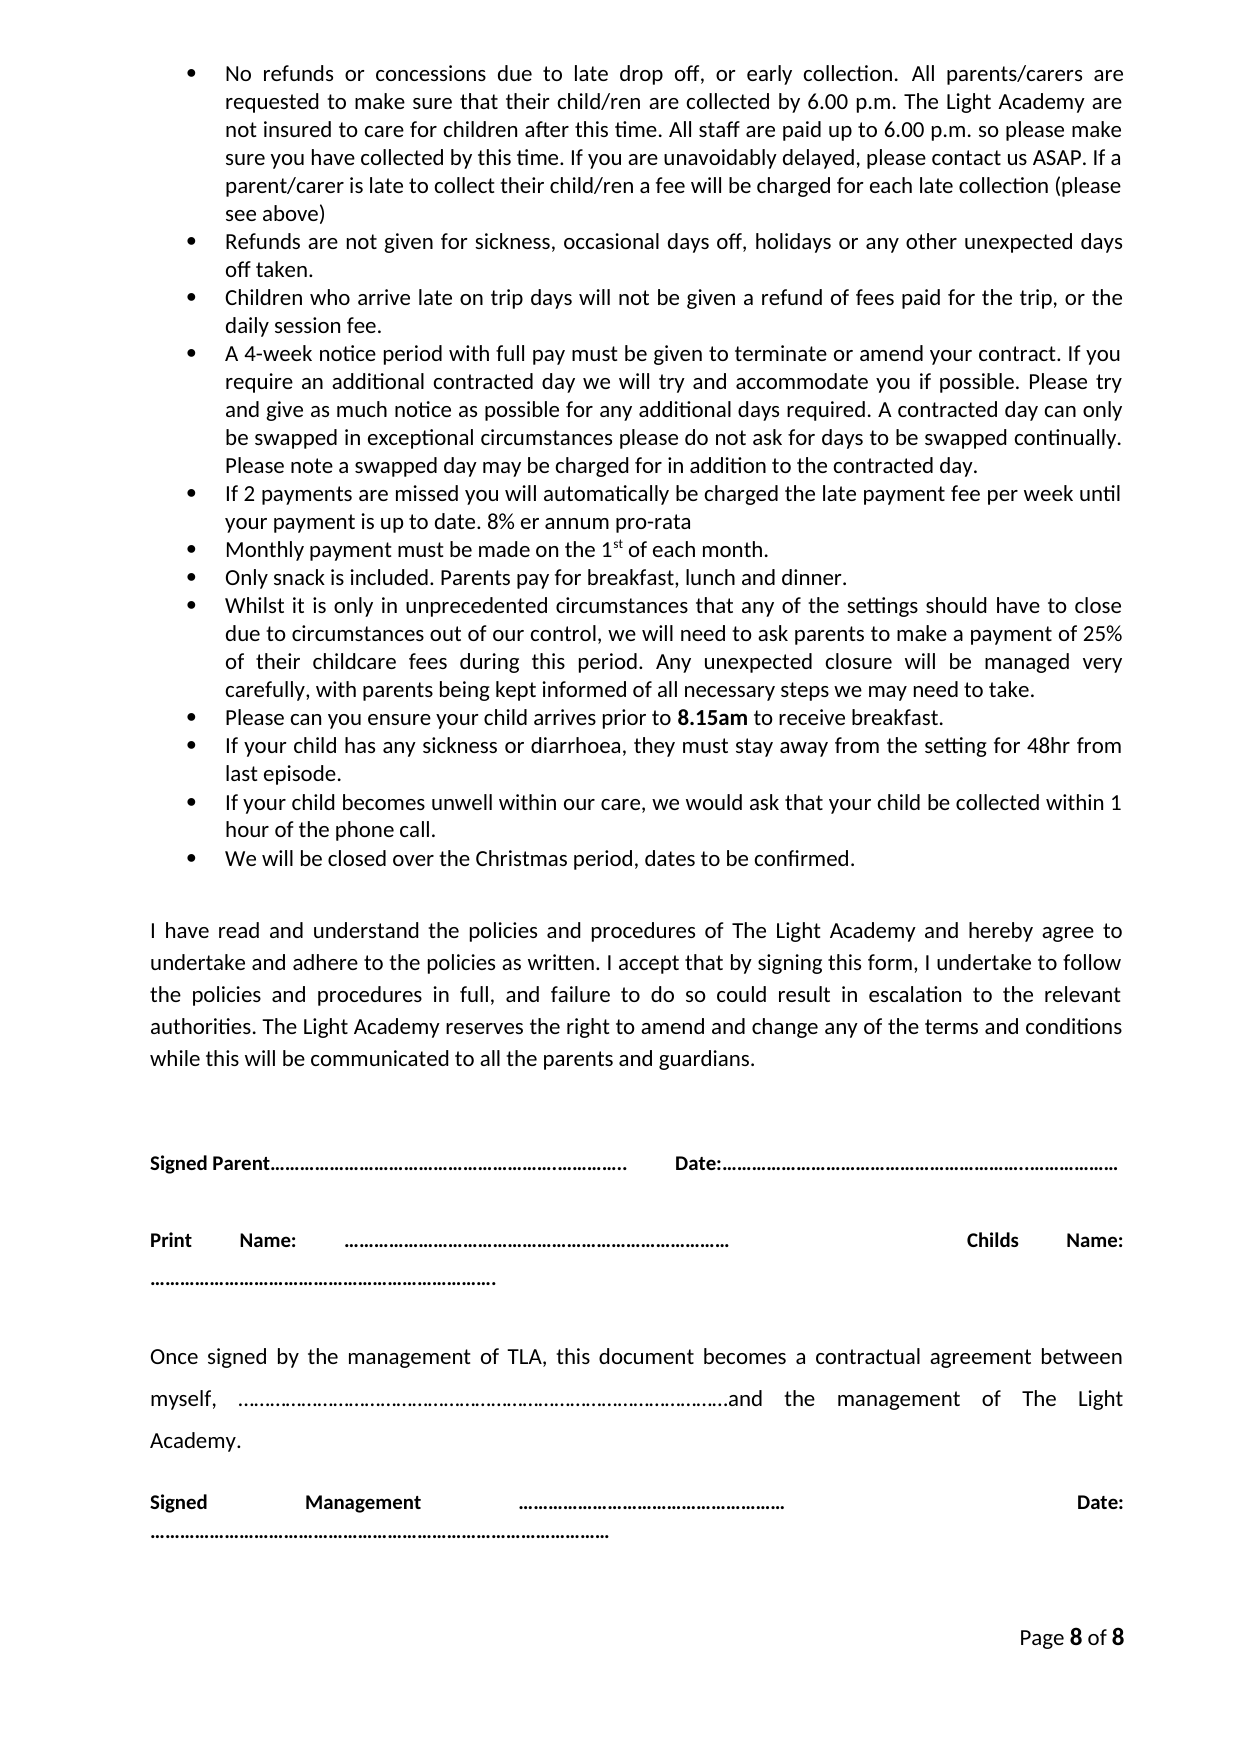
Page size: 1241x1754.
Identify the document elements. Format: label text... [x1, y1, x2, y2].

list No refunds or concessions due to late drop off, or early collection. All parents/carers are requested to make sure that their child/ren are collected by 6.00 p.m. The Light Academy are not insured to care for children after this time. All staff are paid up to 6.00 p.m. so please make sure you have collected by this time. If you are unavoidably delayed, please contact us ASAP. If a parent/carer is late to collect their child/ren a fee will be charged for each late collection (please see above) [187, 59, 1124, 227]
list Children who arrive late on trip days will not be given a refund of fees paid for the trip, or the daily session fee. [187, 283, 1124, 339]
list Whilst it is only in unprecedented circumstances that any of the settings should have to close due to circumstances out of our control, we will need to ask parents to make a payment of 25% of their childcare fees during this period. Any unexpected closure will be managed very carefully, with parents being kept informed of all necessary steps we may need to take. [187, 591, 1124, 703]
list Refunds are not given for sickness, occasional days off, holidays or any other unexpected days off taken. [187, 227, 1124, 283]
list Please can you ensure your child arrives prior to 8.15am to receive breakfast. [187, 703, 1124, 732]
list If 2 payments are missed you will automatically be charged the late payment fee per week until your payment is up to date. 8% er annum pro-rata [187, 479, 1124, 535]
list We will be closed over the Christmas period, dates to be confirmed. [187, 844, 1124, 872]
text I have read and understand the policies and procedures of The Light Academy and hereby agree to undertake and adhere to the policies as written. I accept that by signing this form, I undertake to follow the policies and procedures in full, and failure to do so could result in escalation to the relevant authorities. The Light Academy reserves the right to amend and change any of the terms and conditions while this will be communicated to all the parents and guardians. [150, 916, 1124, 1073]
list Only snack is included. Parents pay for breakfast, lunch and dinner. [187, 563, 1124, 591]
list If your child becomes unwell within our care, we would ask that your child be collected within 1 hour of the phone call. [187, 788, 1124, 844]
list If your child has any sickness or diarrhoea, they must stay away from the setting for 48hr from last episode. [187, 732, 1124, 788]
text Signed Management ……………………………………………… Date: ………………………………………………………………………………… [150, 1489, 1124, 1544]
list Monthly payment must be made on the 1st of each month. [187, 535, 1124, 563]
list A 4-week notice period with full pay must be given to terminate or amend your contract. If you require an additional contracted day we will try and accommodate you if possible. Please try and give as much notice as possible for any additional days required. A contracted day can only be swapped in exceptional circumstances please do not ask for days to be swapped continually. Please note a swapped day may be charged for in addition to the contracted day. [187, 339, 1124, 479]
text Signed Parent………………………………………………….………….. Date:……………………………………………………..……………… Print Name: …………………………………………………………………… Childs Name: ……………………………………………………………. Once signed by the management of TLA, this document becomes a contractual agreement between myself, …………………………………………………………………………………and the management of The Light Academy. [150, 1151, 1124, 1454]
